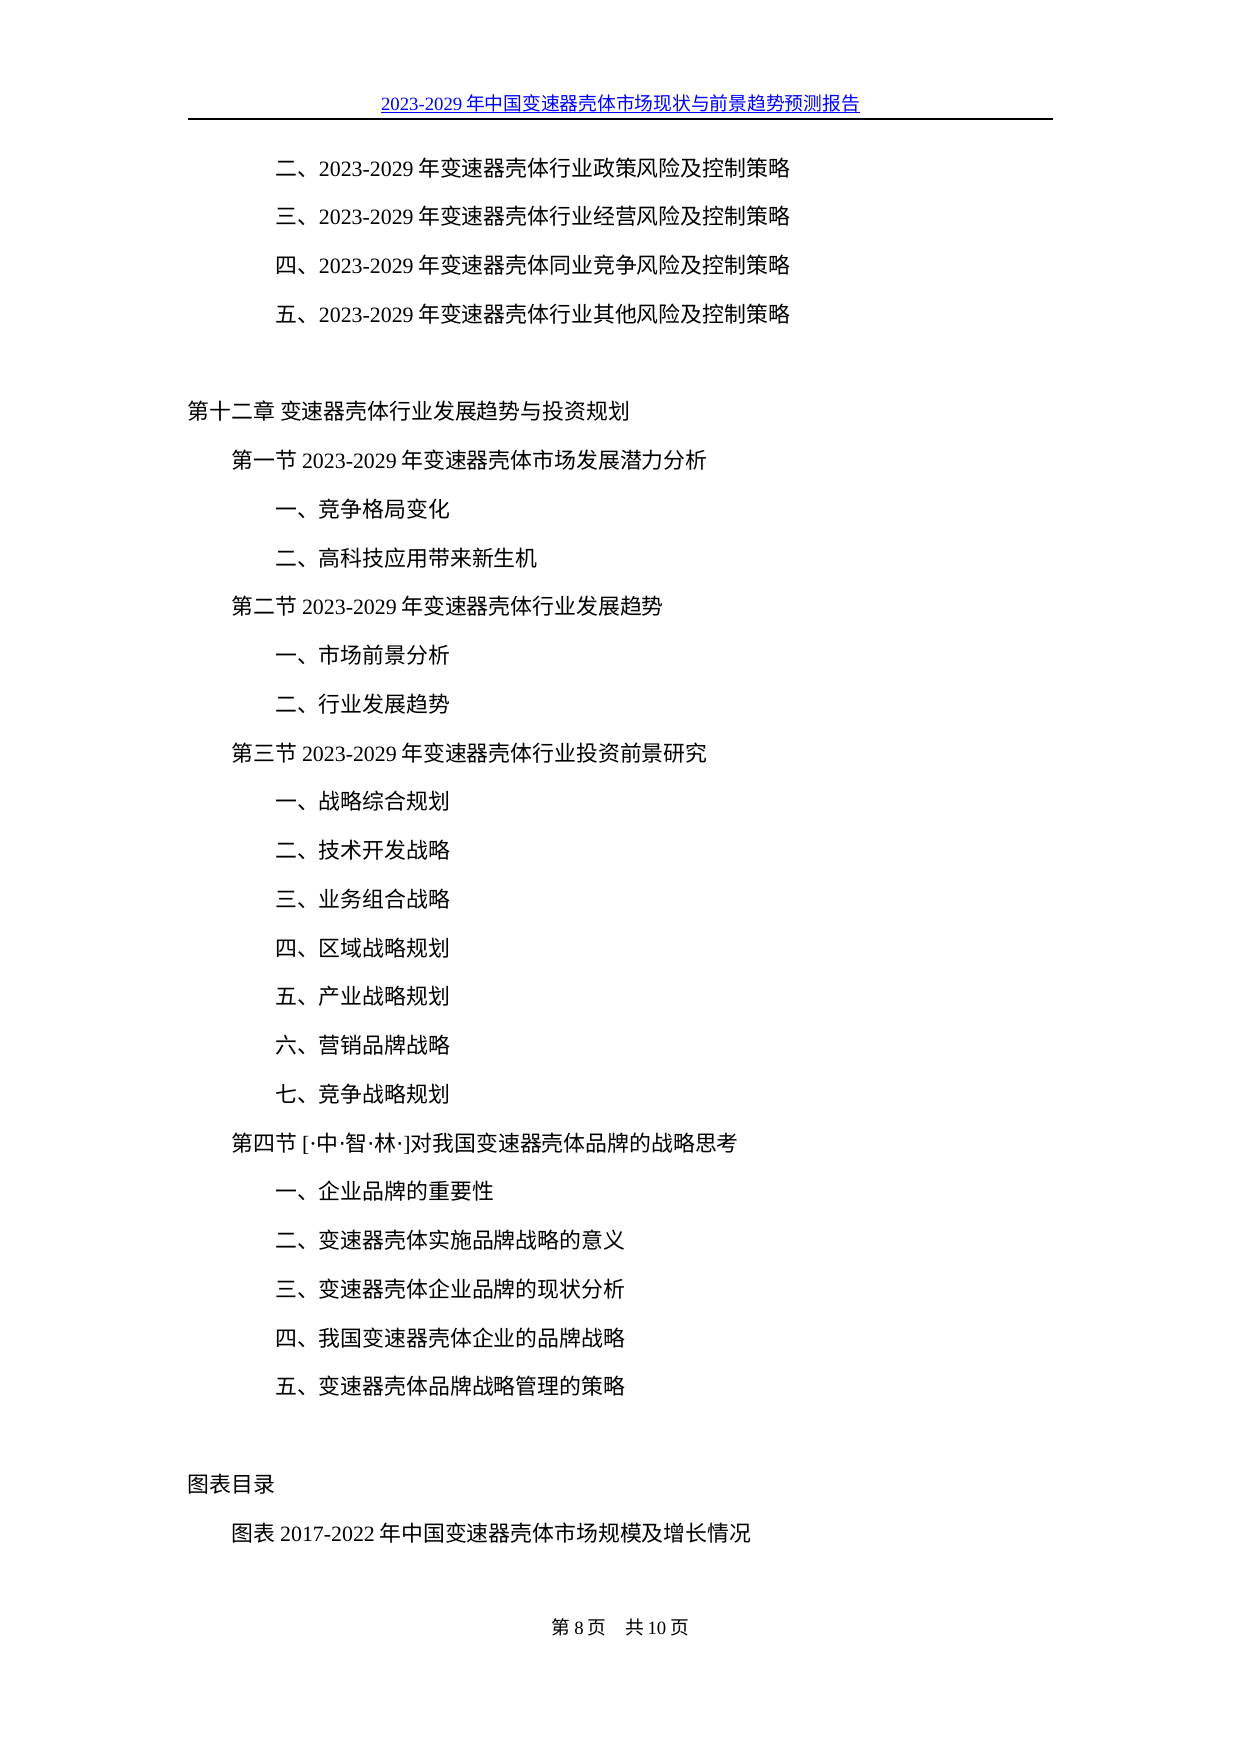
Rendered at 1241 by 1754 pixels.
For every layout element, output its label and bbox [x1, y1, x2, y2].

text [187, 150, 1053, 1548]
